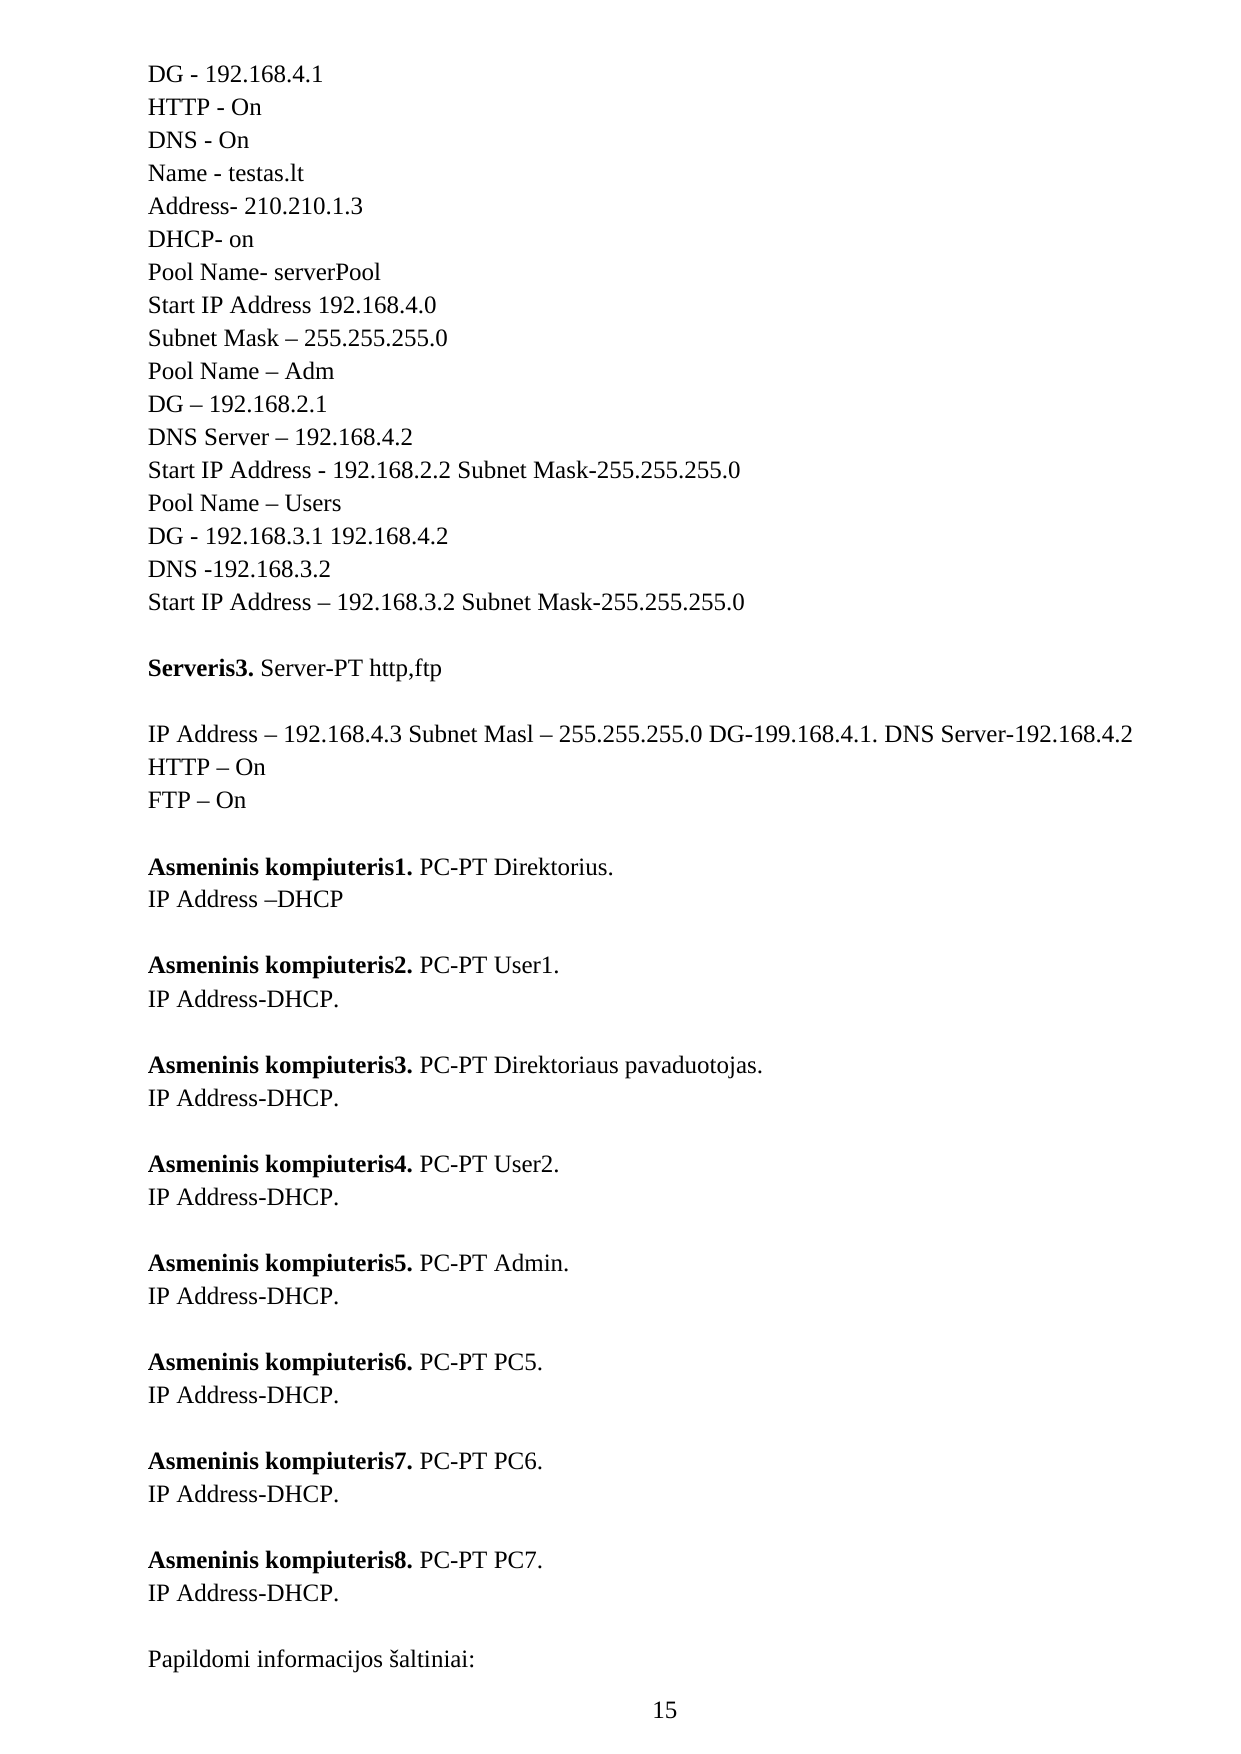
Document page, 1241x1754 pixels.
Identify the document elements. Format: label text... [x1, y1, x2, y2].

text Asmeninis kompiuteris1. PC-PT Direktorius. [148, 852, 1181, 880]
text DNS - On [148, 125, 1181, 154]
text IP Address –DHCP [148, 884, 1181, 913]
text IP Address-DHCP. [148, 1182, 1181, 1211]
text Pool Name- serverPool [148, 257, 1181, 286]
text IP Address-DHCP. [148, 1578, 1181, 1607]
text Asmeninis kompiuteris4. PC-PT User2. [148, 1149, 1181, 1177]
text Subnet Mask – 255.255.255.0 [148, 323, 1181, 352]
text DG - 192.168.4.1 [148, 59, 1181, 88]
text IP Address-DHCP. [148, 1380, 1181, 1409]
text DNS Server – 192.168.4.2 [148, 422, 1181, 451]
text Address- 210.210.1.3 [148, 191, 1181, 220]
text DG - 192.168.3.1 192.168.4.2 [148, 521, 1181, 550]
text DHCP- on [148, 224, 1181, 253]
text Asmeninis kompiuteris3. PC-PT Direktoriaus pavaduotojas. [148, 1050, 1181, 1078]
text Pool Name – Users [148, 488, 1181, 517]
text Pool Name – Adm [148, 356, 1181, 385]
text Asmeninis kompiuteris6. PC-PT PC5. [148, 1347, 1181, 1376]
text IP Address-DHCP. [148, 1281, 1181, 1309]
text FTP – On [148, 786, 1181, 814]
text IP Address – 192.168.4.3 Subnet Masl – 255.255.255.0 DG-199.168.4.1. DNS Server-192.168.4.2 [148, 719, 1181, 748]
text Asmeninis kompiuteris8. PC-PT PC7. [148, 1545, 1181, 1574]
text HTTP – On [148, 752, 1181, 781]
text Start IP Address 192.168.4.0 [148, 290, 1181, 319]
text Start IP Address - 192.168.2.2 Subnet Mask-255.255.255.0 [148, 455, 1181, 484]
text Name - testas.lt [148, 158, 1181, 187]
text Asmeninis kompiuteris7. PC-PT PC6. [148, 1446, 1181, 1475]
text Asmeninis kompiuteris2. PC-PT User1. [148, 951, 1181, 979]
text IP Address-DHCP. [148, 1479, 1181, 1508]
text IP Address-DHCP. [148, 984, 1181, 1012]
text HTTP - On [148, 92, 1181, 121]
text Serveris3. Server-PT http,ftp [148, 653, 1181, 682]
text DNS -192.168.3.2 [148, 554, 1181, 583]
text Asmeninis kompiuteris5. PC-PT Admin. [148, 1248, 1181, 1277]
text Papildomi informacijos šaltiniai: [148, 1644, 1181, 1673]
text DG – 192.168.2.1 [148, 389, 1181, 418]
text Start IP Address – 192.168.3.2 Subnet Mask-255.255.255.0 [148, 587, 1181, 616]
text IP Address-DHCP. [148, 1083, 1181, 1111]
